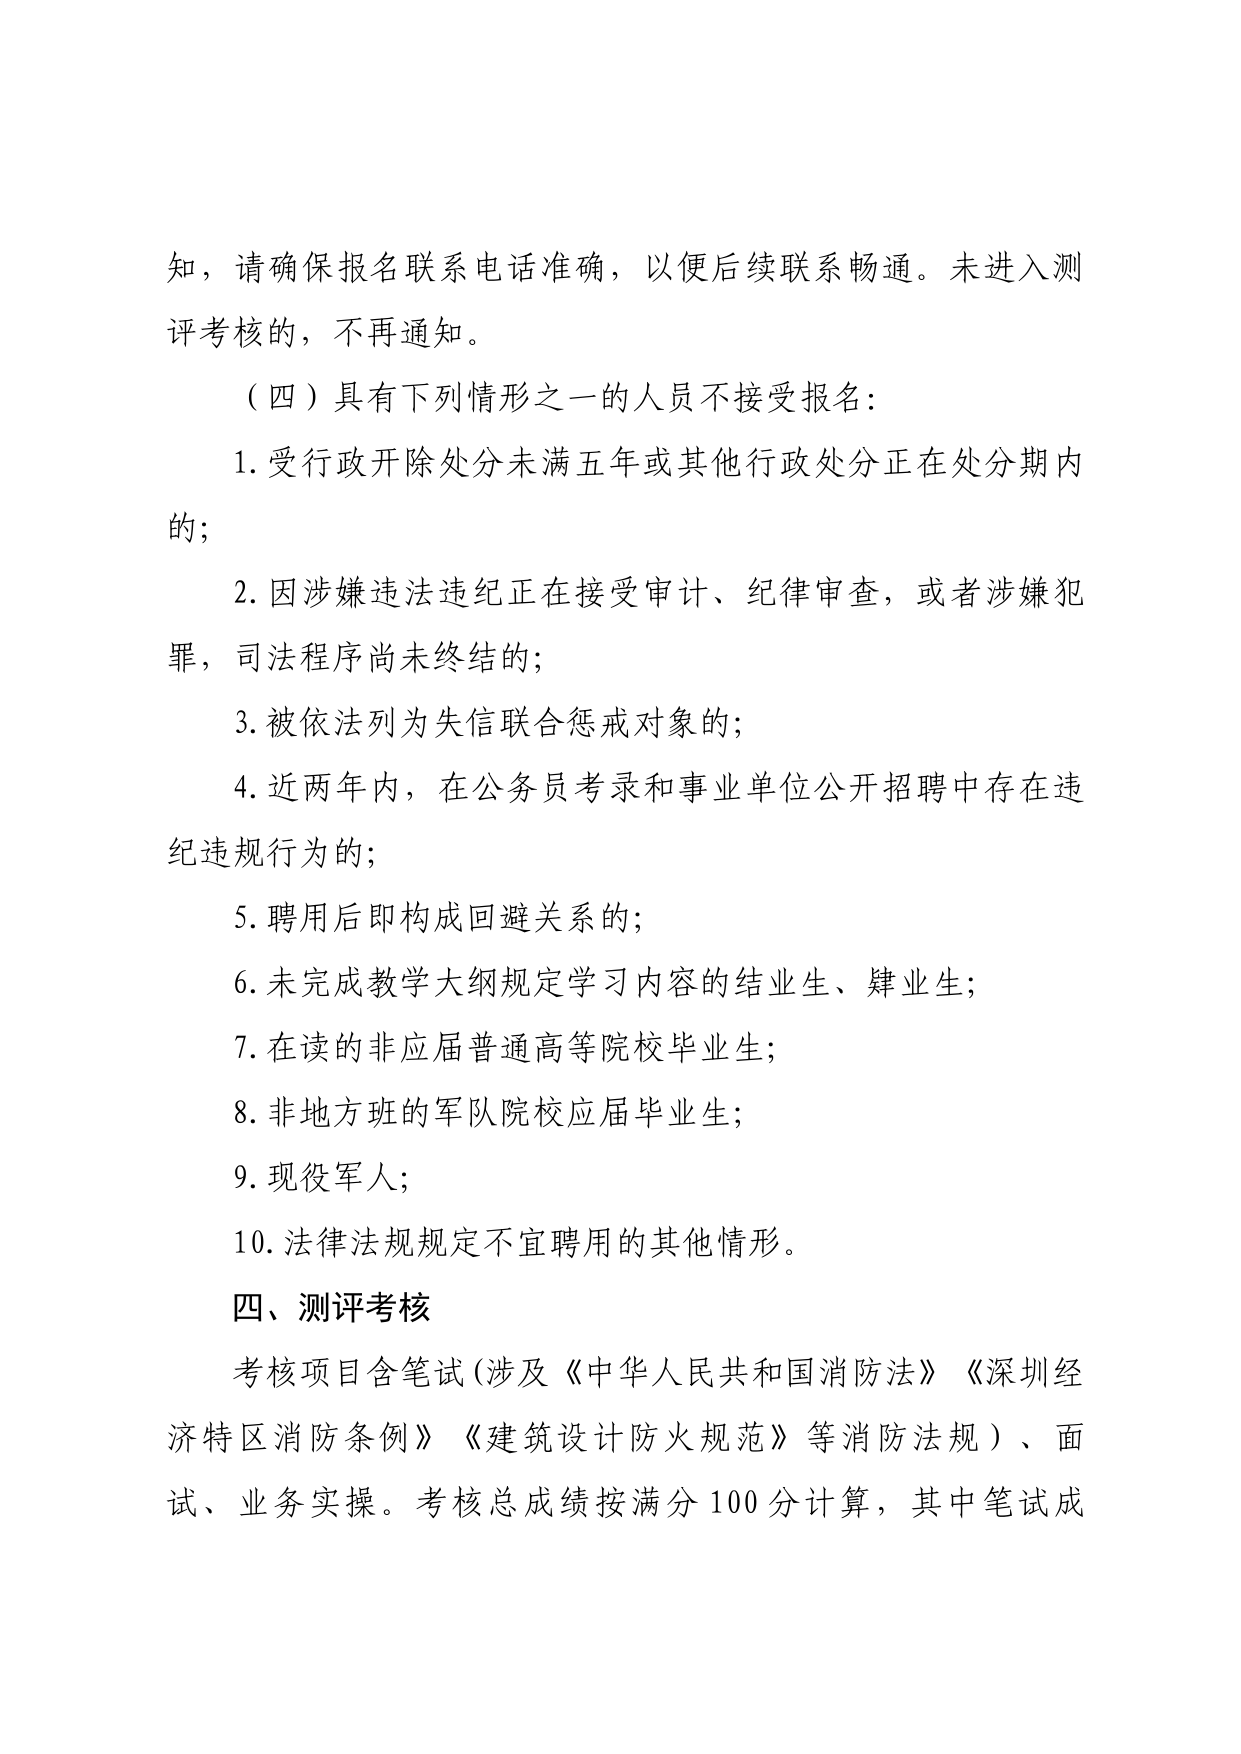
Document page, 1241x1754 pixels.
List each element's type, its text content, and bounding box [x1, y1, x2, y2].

list 9.现役军人； [165, 1143, 1087, 1208]
list （四）具有下列情形之一的人员不接受报名： [165, 363, 1087, 428]
list 5.聘用后即构成回避关系的； [165, 883, 1087, 948]
list 2.因涉嫌违法违纪正在接受审计、纪律审查，或者涉嫌犯罪，司法程序尚未终结的； [165, 558, 1087, 688]
list 1.受行政开除处分未满五年或其他行政处分正在处分期内的； [165, 428, 1087, 558]
list 8.非地方班的军队院校应届毕业生； [165, 1078, 1087, 1143]
list 6.未完成教学大纲规定学习内容的结业生、肄业生； [165, 948, 1087, 1013]
list 7.在读的非应届普通高等院校毕业生； [165, 1013, 1087, 1078]
list 3.被依法列为失信联合惩戒对象的； [165, 688, 1087, 753]
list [165, 1338, 1087, 1533]
list 10.法律法规规定不宜聘用的其他情形。 [165, 1208, 1087, 1273]
list 四、测评考核 [231, 1273, 1087, 1338]
list 4.近两年内，在公务员考录和事业单位公开招聘中存在违纪违规行为的； [165, 753, 1087, 883]
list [165, 233, 1087, 363]
